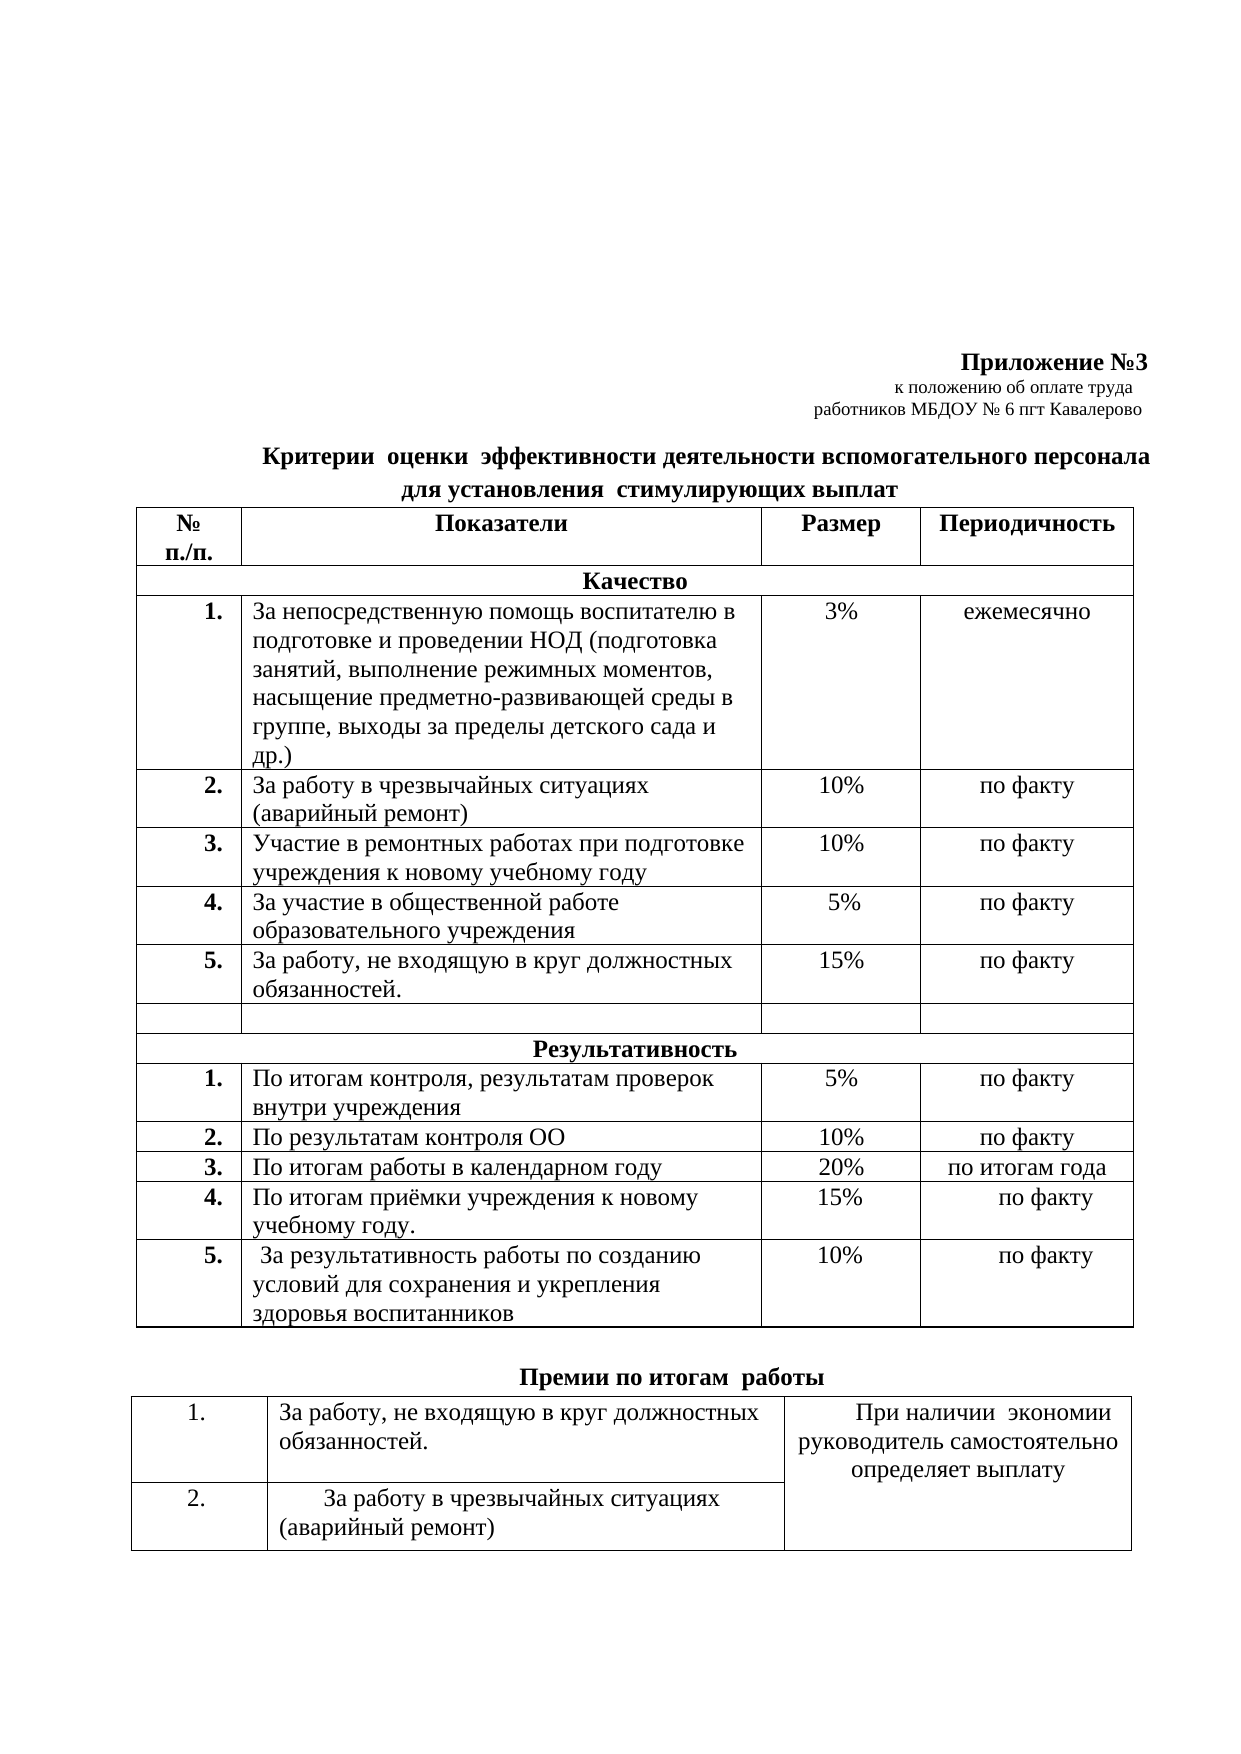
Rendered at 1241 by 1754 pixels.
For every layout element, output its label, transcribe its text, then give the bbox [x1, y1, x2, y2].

table_cell [921, 1004, 1133, 1033]
table_cell [242, 1004, 761, 1033]
table_cell За результативность работы по созданию условий для сохранения и укрепления здоровья воспитанников [242, 1240, 761, 1326]
text работников МБДОУ № 6 пгт Кавалерово [148, 398, 1148, 419]
table_header Размер [762, 508, 920, 565]
table_header При наличии экономии руководитель самостоятельно определяет выплату [785, 1397, 1131, 1550]
table_cell 5% [762, 887, 920, 944]
table_cell По итогам контроля, результатам проверок внутри учреждения [242, 1064, 761, 1121]
table_cell За работу в чрезвычайных ситуациях (аварийный ремонт) [268, 1483, 784, 1550]
table_cell по факту [921, 1064, 1133, 1121]
table_cell 5. [137, 1240, 241, 1326]
table_cell Качество [137, 566, 1133, 595]
table_cell 2. [137, 1122, 241, 1151]
table_header Показатели [242, 508, 761, 565]
table_cell По результатам контроля ОО [242, 1122, 761, 1151]
table_cell ежемесячно [921, 596, 1133, 769]
table_cell 4. [137, 1182, 241, 1239]
text Критерии оценки эффективности деятельности вспомогательного персонала для установления стимулирующих выплат [148, 441, 1152, 503]
table_cell Участие в ремонтных работах при подготовке учреждения к новому учебному году [242, 828, 761, 886]
table_cell За непосредственную помощь воспитателю в подготовке и проведении НОД (подготовка занятий, выполнение режимных моментов, насыщение предметно-развивающей среды в группе, выходы за пределы детского сада и др.) [242, 596, 761, 769]
table_header Периодичность [921, 508, 1133, 565]
table_header 1. [132, 1397, 267, 1482]
table_header № п./п. [137, 508, 241, 565]
table_cell За участие в общественной работе образовательного учреждения [242, 887, 761, 944]
table_cell По итогам работы в календарном году [242, 1152, 761, 1181]
table_cell По итогам приёмки учреждения к новому учебному году. [242, 1182, 761, 1239]
table_cell по факту [921, 828, 1133, 886]
table_cell [762, 1004, 920, 1033]
table_cell по факту [921, 1182, 1133, 1239]
table_cell 10% [762, 828, 920, 886]
table_cell 10% [762, 770, 920, 827]
table_cell 5% [762, 1064, 920, 1121]
table_cell За работу в чрезвычайных ситуациях (аварийный ремонт) [242, 770, 761, 827]
table_cell [137, 596, 241, 769]
table_cell [137, 945, 241, 1003]
table_cell по факту [921, 1122, 1133, 1151]
table_cell 10% [762, 1240, 920, 1326]
text Приложение №3 [148, 347, 1148, 376]
table_cell За работу, не входящую в круг должностных обязанностей. [242, 945, 761, 1003]
text Премии по итогам работы [148, 1362, 1152, 1390]
table_cell 3. [137, 1152, 241, 1181]
table_cell Результативность [137, 1034, 1133, 1062]
table_cell 20% [762, 1152, 920, 1181]
table_cell 3% [762, 596, 920, 769]
table_cell 2. [132, 1483, 267, 1550]
table_cell 15% [762, 1182, 920, 1239]
table_cell [137, 887, 241, 944]
table_cell по факту [921, 770, 1133, 827]
table_cell 15% [762, 945, 920, 1003]
table_cell по факту [921, 1240, 1133, 1326]
table_cell 10% [762, 1122, 920, 1151]
table_cell по факту [921, 887, 1133, 944]
table_cell [137, 828, 241, 886]
table_cell [137, 770, 241, 827]
table_cell по факту [921, 945, 1133, 1003]
table_header За работу, не входящую в круг должностных обязанностей. [268, 1397, 784, 1482]
table_cell по итогам года [921, 1152, 1133, 1181]
table_cell [137, 1004, 241, 1033]
text к положению об оплате труда [148, 376, 1148, 398]
table_cell 1. [137, 1064, 241, 1121]
